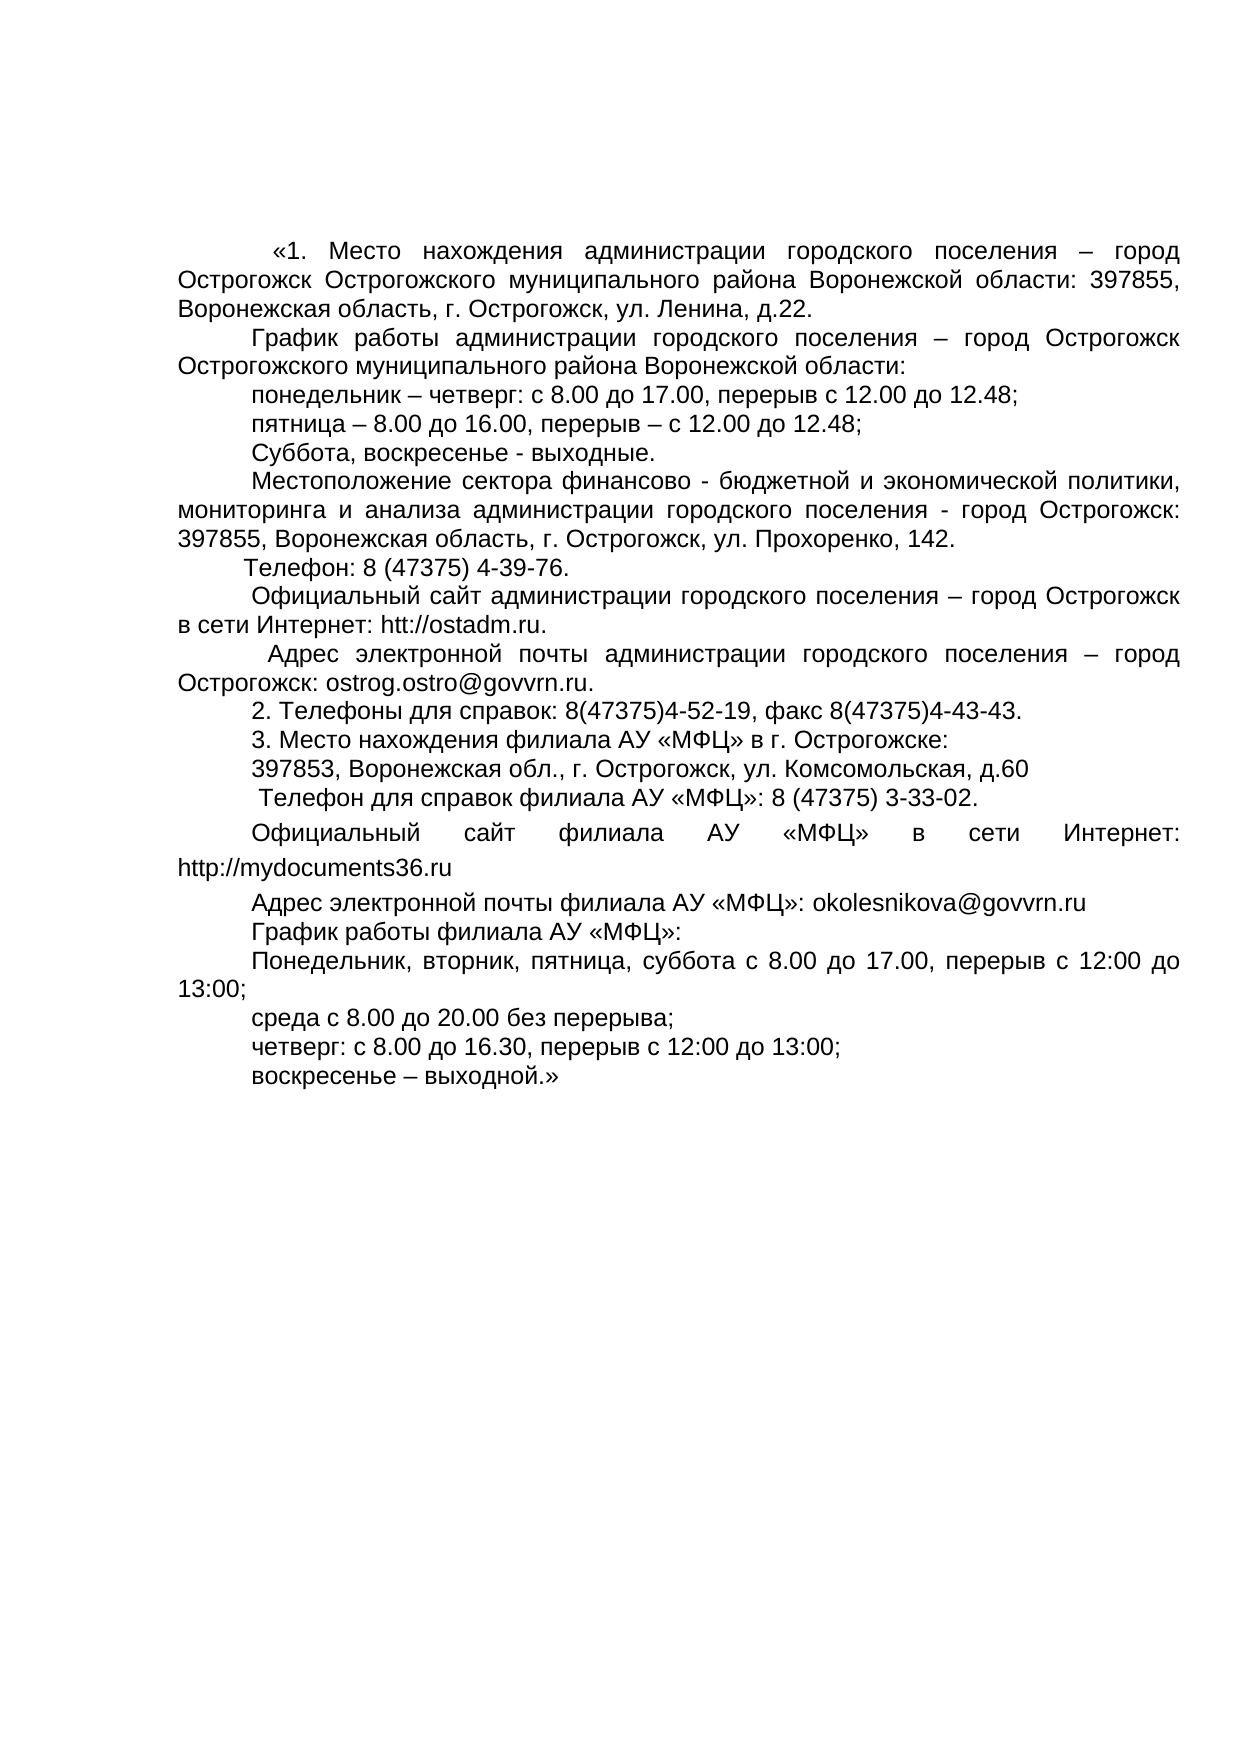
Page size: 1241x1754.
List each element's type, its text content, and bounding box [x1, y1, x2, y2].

text 3. Место нахождения филиала АУ «МФЦ» в г. Острогожске: [177, 725, 1181, 754]
text 2. Телефоны для справок: 8(47375)4-52-19, факс 8(47375)4-43-43. [177, 696, 1181, 725]
text понедельник – четверг: с 8.00 до 17.00, перерыв с 12.00 до 12.48; [177, 380, 1181, 409]
text среда с 8.00 до 20.00 без перерыва; [177, 1003, 1181, 1032]
text График работы администрации городского поселения – город Острогожск Острогожского муниципального района Воронежской области: [177, 322, 1181, 380]
text Официальный сайт администрации городского поселения – город Острогожск в сети Интернет: htt://ostadm.ru. [177, 581, 1181, 639]
text Адрес электронной почты администрации городского поселения – город Острогожск: ostrog.ostro@govvrn.ru. [177, 639, 1181, 696]
text Понедельник, вторник, пятница, суббота с 8.00 до 17.00, перерыв с 12:00 до 13:00; [177, 946, 1181, 1003]
text пятница – 8.00 до 16.00, перерыв – с 12.00 до 12.48; [177, 409, 1181, 437]
text «1. Место нахождения администрации городского поселения – город Острогожск Острогожского муниципального района Воронежской области: 397855, Воронежская область, г. Острогожск, ул. Ленина, д.22. [177, 236, 1181, 322]
text четверг: с 8.00 до 16.30, перерыв с 12:00 до 13:00; [177, 1032, 1181, 1061]
text 397853, Воронежская обл., г. Острогожск, ул. Комсомольская, д.60 [177, 754, 1181, 782]
text График работы филиала АУ «МФЦ»: [177, 917, 1181, 946]
text Телефон: 8 (47375) 4-39-76. [177, 552, 1181, 581]
text Официальный сайт филиала АУ «МФЦ» в сети Интернет: http://mydocuments36.ru [177, 811, 1181, 882]
text Суббота, воскресенье - выходные. [177, 437, 1181, 466]
text Местоположение сектора финансово - бюджетной и экономической политики, мониторинга и анализа администрации городского поселения - город Острогожск: 397855, Воронежская область, г. Острогожск, ул. Прохоренко, 142. [177, 466, 1181, 552]
text Телефон для справок филиала АУ «МФЦ»: 8 (47375) 3-33-02. [177, 782, 1181, 811]
text Адрес электронной почты филиала АУ «МФЦ»: okolesnikova@govvrn.ru [177, 882, 1181, 917]
text воскресенье – выходной.» [177, 1061, 1181, 1089]
